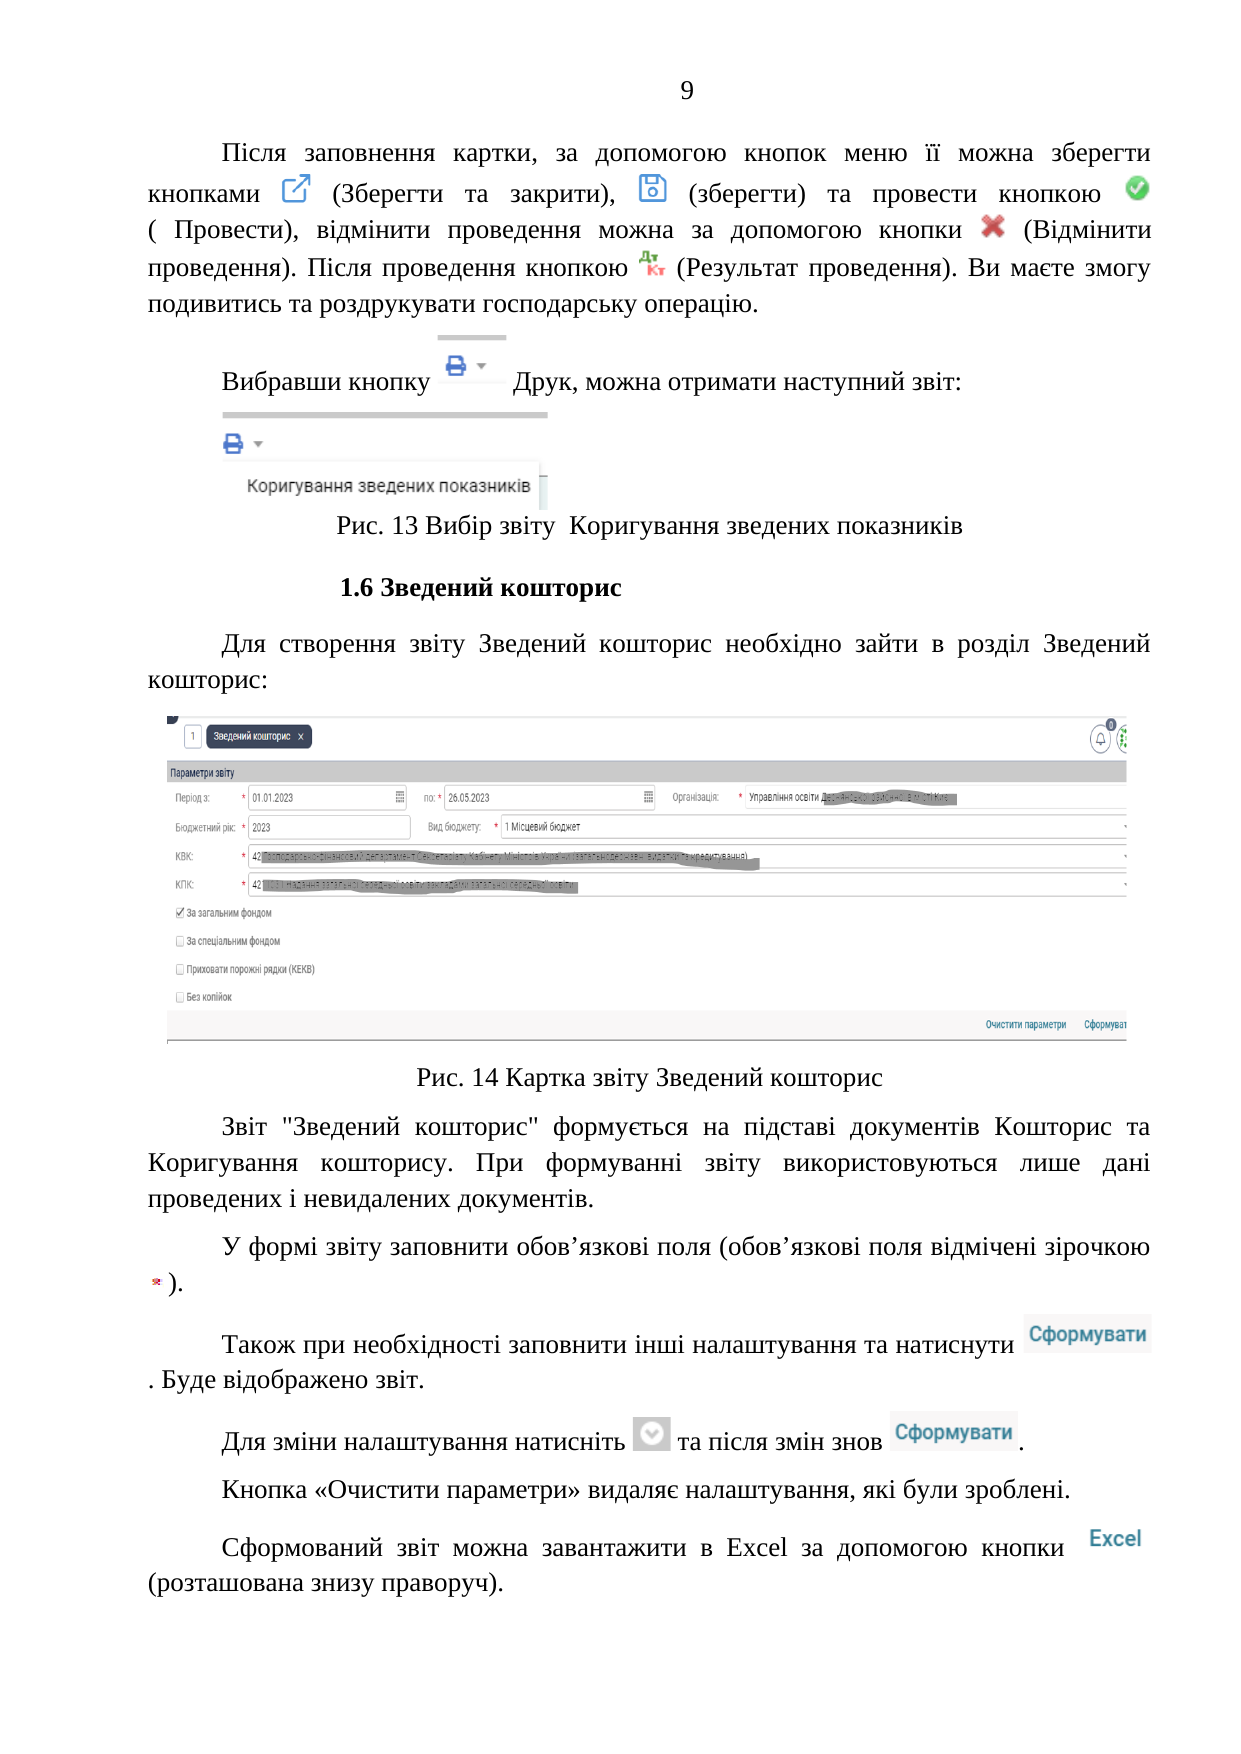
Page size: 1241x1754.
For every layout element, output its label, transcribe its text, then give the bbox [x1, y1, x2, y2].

text Для зміни налаштування натисніть та після змін знов . [148, 1412, 1152, 1456]
text Кнопка «Очистити параметри» видаляє налаштування, які були зроблені. [148, 1473, 1152, 1505]
picture [147, 1270, 168, 1292]
picture [1123, 173, 1152, 203]
text Сформований звіт можна завантажити в Excel за допомогою кнопки (розташована знизу праворуч). [148, 1522, 1152, 1598]
picture [1079, 1521, 1152, 1557]
picture [889, 1411, 1018, 1451]
picture [632, 1417, 671, 1451]
picture [222, 412, 548, 510]
text Звіт "Зведений кошторис" формується на підставі документів Кошторис та Коригування кошторису. При формуванні звіту використовуються лише дані проведених і невидалених документів. [148, 1110, 1152, 1213]
picture [638, 248, 667, 277]
text Також при необхідності заповнити інші налаштування та натиснути . Буде відображено звіт. [148, 1314, 1152, 1394]
text Вибравши кнопку Друк, можна отримати наступний звіт: [148, 335, 1152, 396]
picture [437, 335, 507, 390]
text Після заповнення картки, за допомогою кнопок меню її можна зберегти кнопками (Зберегти та закрити), (зберегти) та провести кнопкою ( Провести), відмінити проведення можна за допомогою кнопки (Відмінити проведення). Після проведення кнопкою (Результат проведення). Ви маєте змогу подивитись та роздрукувати господарську операцію. [148, 136, 1152, 318]
picture [637, 171, 667, 203]
picture [162, 711, 1138, 1044]
picture [1023, 1314, 1152, 1353]
text Для створення звіту Зведений кошторис необхідно зайти в розділ Зведений кошторис: [148, 628, 1152, 694]
picture [281, 174, 311, 203]
text У формі звіту заповнити обов’язкові поля (обов’язкові поля відмічені зірочкою). [148, 1230, 1152, 1297]
subtitle Зведений кошторис [264, 571, 1152, 603]
picture [980, 213, 1007, 239]
